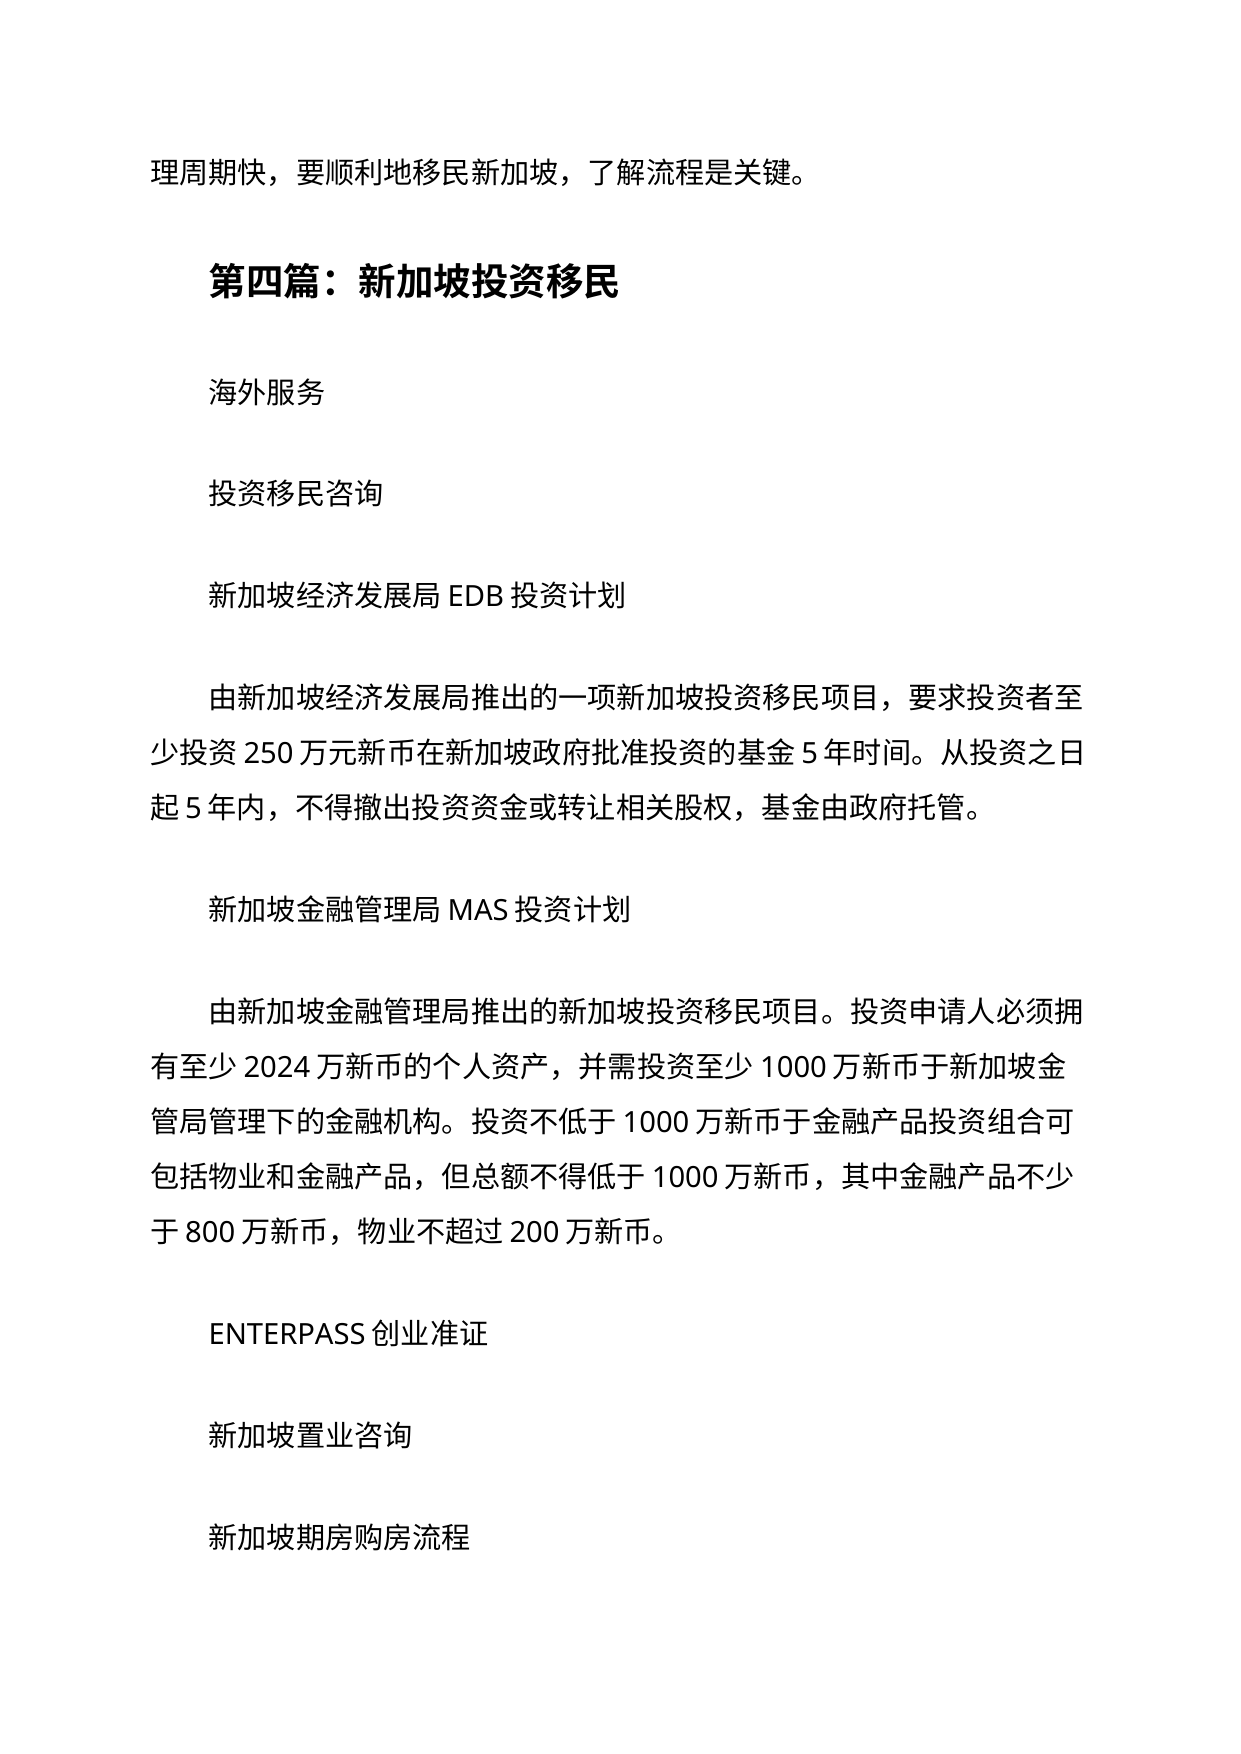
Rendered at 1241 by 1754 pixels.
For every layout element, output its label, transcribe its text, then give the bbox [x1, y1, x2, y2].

text ENTERPASS创业准证 [150, 1310, 1090, 1353]
text 新加坡经济发展局EDB投资计划 [150, 573, 1090, 615]
text 新加坡置业咨询 [150, 1412, 1090, 1455]
text 新加坡金融管理局MAS投资计划 [150, 887, 1090, 929]
text 由新加坡经济发展局推出的一项新加坡投资移民项目，要求投资者至少投资250万元新币在新加坡政府批准投资的基金5年时间。从投资之日起5年内，不得撤出投资资金或转让相关股权，基金由政府托管。 [150, 675, 1090, 827]
text 投资移民咨询 [150, 471, 1090, 513]
text 由新加坡金融管理局推出的新加坡投资移民项目。投资申请人必须拥有至少2024万新币的个人资产，并需投资至少 1000万新币于新加坡金管局管理下的金融机构。投资不低于1000万新币于金融产品投资组合可包括物业和金融产品，但总额不得低于1000万新币，其中金融产品不少于800万新币，物业不超过200万新币。 [150, 988, 1090, 1251]
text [150, 150, 1090, 192]
text 海外服务 [150, 369, 1090, 411]
text 第四篇：新加坡投资移民 [150, 252, 1090, 306]
text 新加坡期房购房流程 [150, 1514, 1090, 1556]
